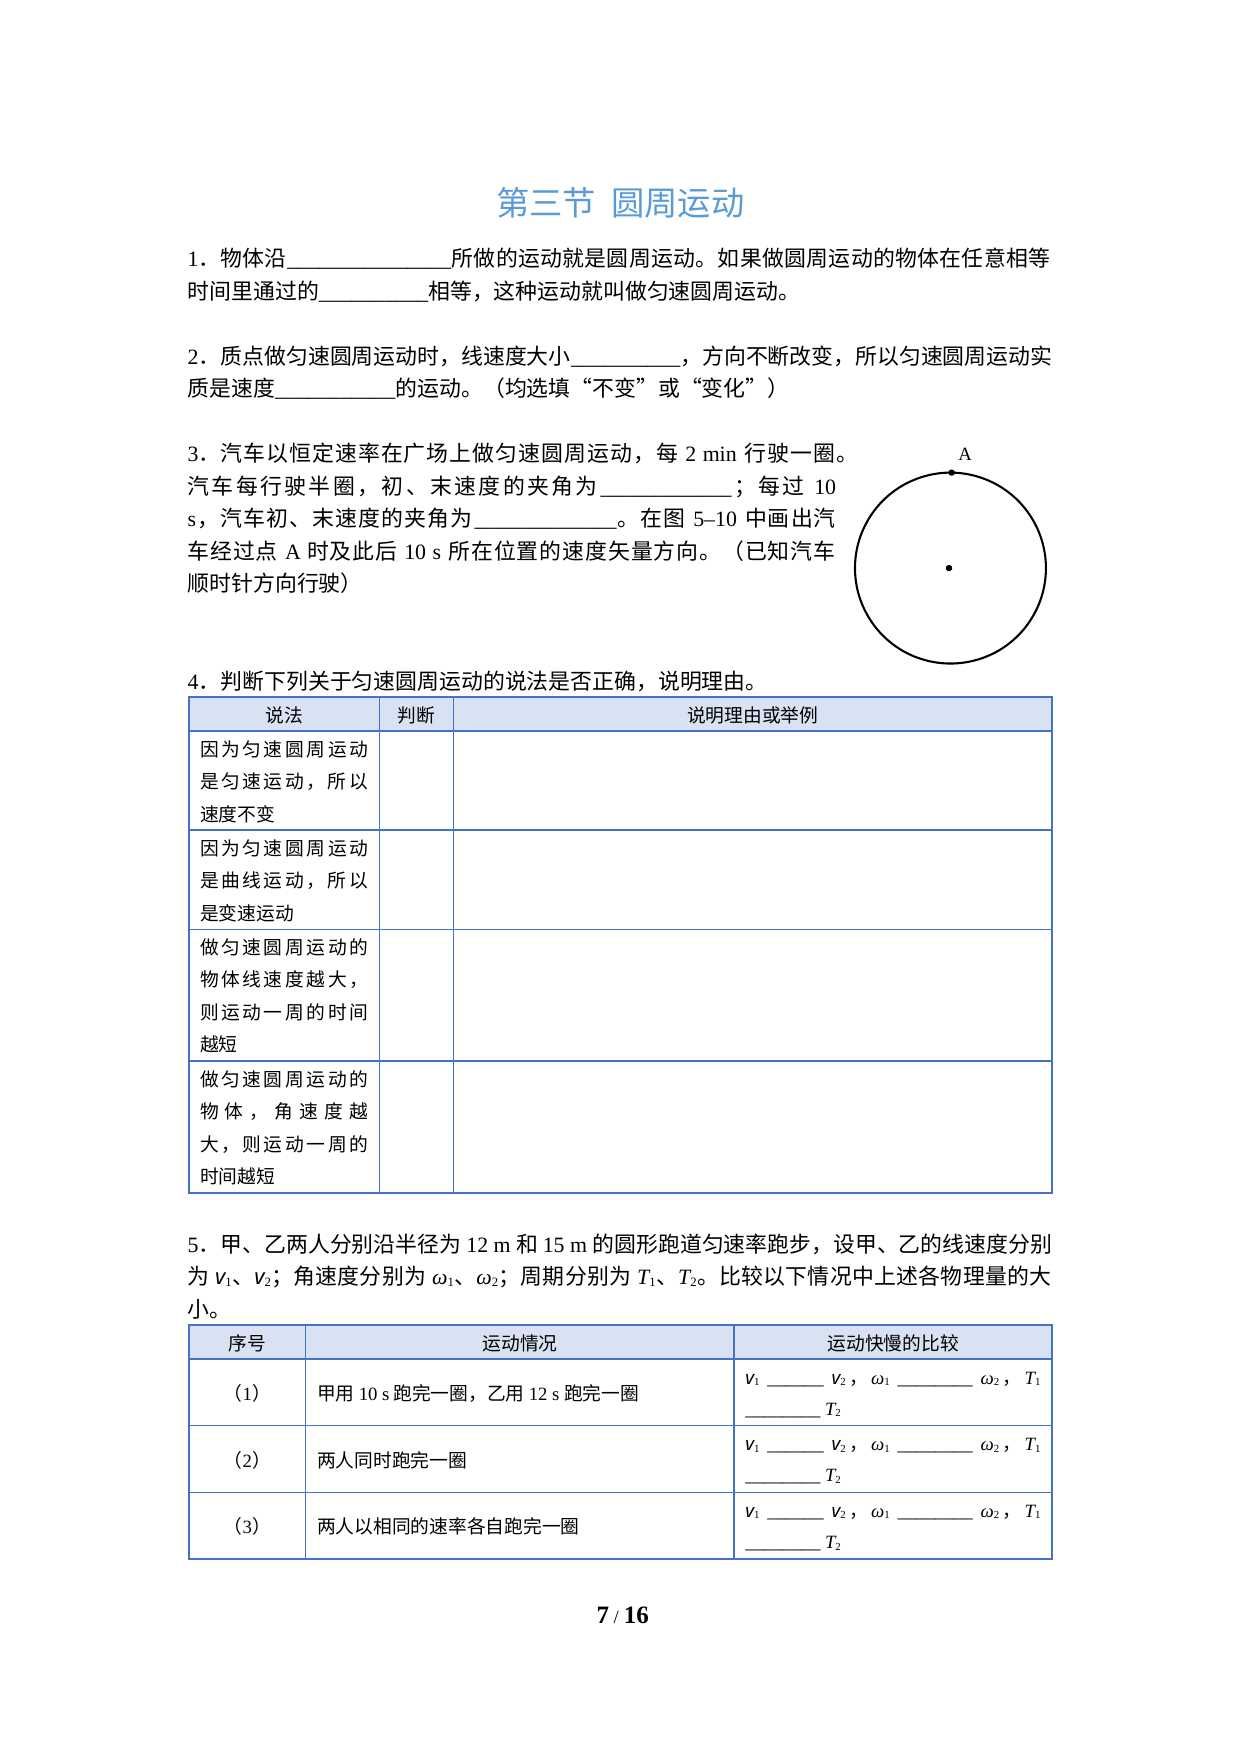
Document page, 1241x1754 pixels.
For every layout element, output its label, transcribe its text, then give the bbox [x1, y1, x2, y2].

table_cell 做匀速圆周运动的物体线速度越大，则运动一周的时间越短 [190, 930, 379, 1060]
list 物体沿_______________所做的运动就是圆周运动。如果做圆周运动的物体在任意相等时间里通过的__________相等，这种运动就叫做匀速圆周运动。 [187, 241, 1053, 306]
table_header 说明理由或举例 [454, 698, 1051, 730]
subtitle 第三节 圆周运动 [187, 168, 1053, 233]
table_header 序号 [190, 1326, 305, 1358]
table_cell 因为匀速圆周运动是曲线运动，所以是变速运动 [190, 831, 379, 928]
table_header 判断 [380, 698, 453, 730]
table_cell [380, 1062, 453, 1192]
list 汽车以恒定速率在广场上做匀速圆周运动，每 2 min 行驶一圈。汽车每行驶半圈，初、末速度的夹角为____________；每过 10 s，汽车初、末速度的夹角为_____________。在图 5–10 中画出汽车经过点 A 时及此后 10 s 所在位置的速度矢量方向。（已知汽车顺时针方向行驶） [187, 436, 1053, 598]
table_cell 两人以相同的速率各自跑完一圈 [306, 1493, 733, 1558]
table_cell [454, 831, 1051, 928]
table_cell [380, 831, 453, 928]
table_cell [454, 930, 1051, 1060]
table_cell 做匀速圆周运动的物体，角速度越大，则运动一周的时间越短 [190, 1062, 379, 1192]
table_header 运动快慢的比较 [735, 1326, 1051, 1358]
table_header 说法 [190, 698, 379, 730]
list 质点做匀速圆周运动时，线速度大小__________，方向不断改变，所以匀速圆周运动实质是速度___________的运动。（均选填“不变”或“变化”） [187, 338, 1053, 403]
table_cell [454, 1062, 1051, 1192]
table_cell 甲用 10 s跑完一圈，乙用 12 s 跑完一圈 [306, 1360, 733, 1425]
table_cell （2） [190, 1426, 305, 1491]
table_cell 两人同时跑完一圈 [306, 1426, 733, 1491]
list 判断下列关于匀速圆周运动的说法是否正确，说明理由。 [187, 663, 1053, 696]
table_cell （3） [190, 1493, 305, 1558]
table_cell [380, 732, 453, 829]
table_cell [380, 930, 453, 1060]
table_cell （1） [190, 1360, 305, 1425]
list 甲、乙两人分别沿半径为 12 m 和 15 m 的圆形跑道匀速率跑步，设甲、乙的线速度分别为 v1、v2；角速度分别为 ω1、ω2；周期分别为 T1、T2。比较以下情况中上述各物理量的大小。 [187, 1226, 1053, 1324]
table_header 运动情况 [306, 1326, 733, 1358]
table_cell v1 ______ v2，ω1 ________ ω2，T1 ________ T2 [735, 1426, 1051, 1491]
table_cell v1 ______ v2，ω1 ________ ω2，T1 ________ T2 [735, 1360, 1051, 1425]
table_cell v1 ______ v2，ω1 ________ ω2，T1 ________ T2 [735, 1493, 1051, 1558]
table_cell 因为匀速圆周运动是匀速运动，所以速度不变 [190, 732, 379, 829]
table_cell [454, 732, 1051, 829]
